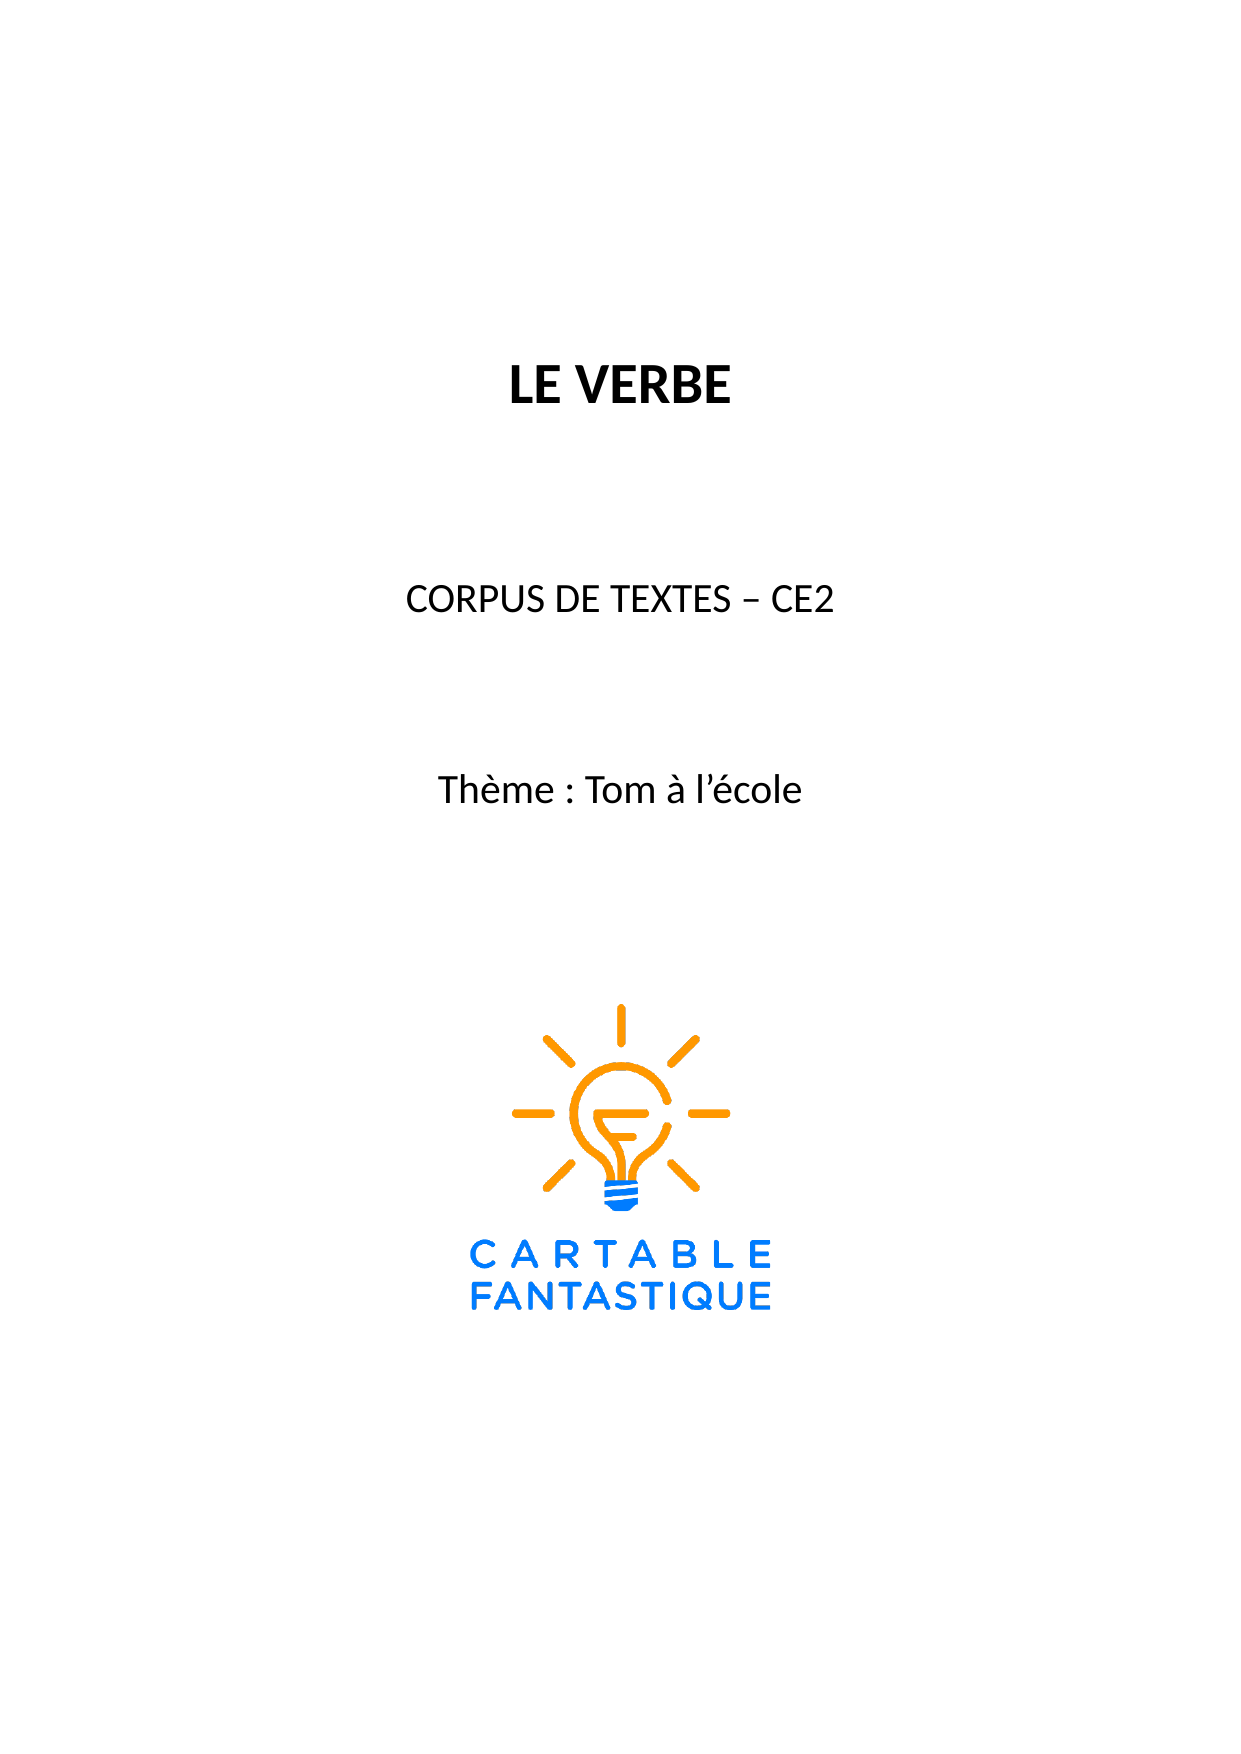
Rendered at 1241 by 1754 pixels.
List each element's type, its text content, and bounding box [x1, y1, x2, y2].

picture [470, 1004, 771, 1310]
text LE VERBE [148, 347, 1093, 418]
text CORPUS DE TEXTES – CE2 [148, 572, 1093, 623]
text Thème : Tom à l’école [148, 763, 1093, 814]
